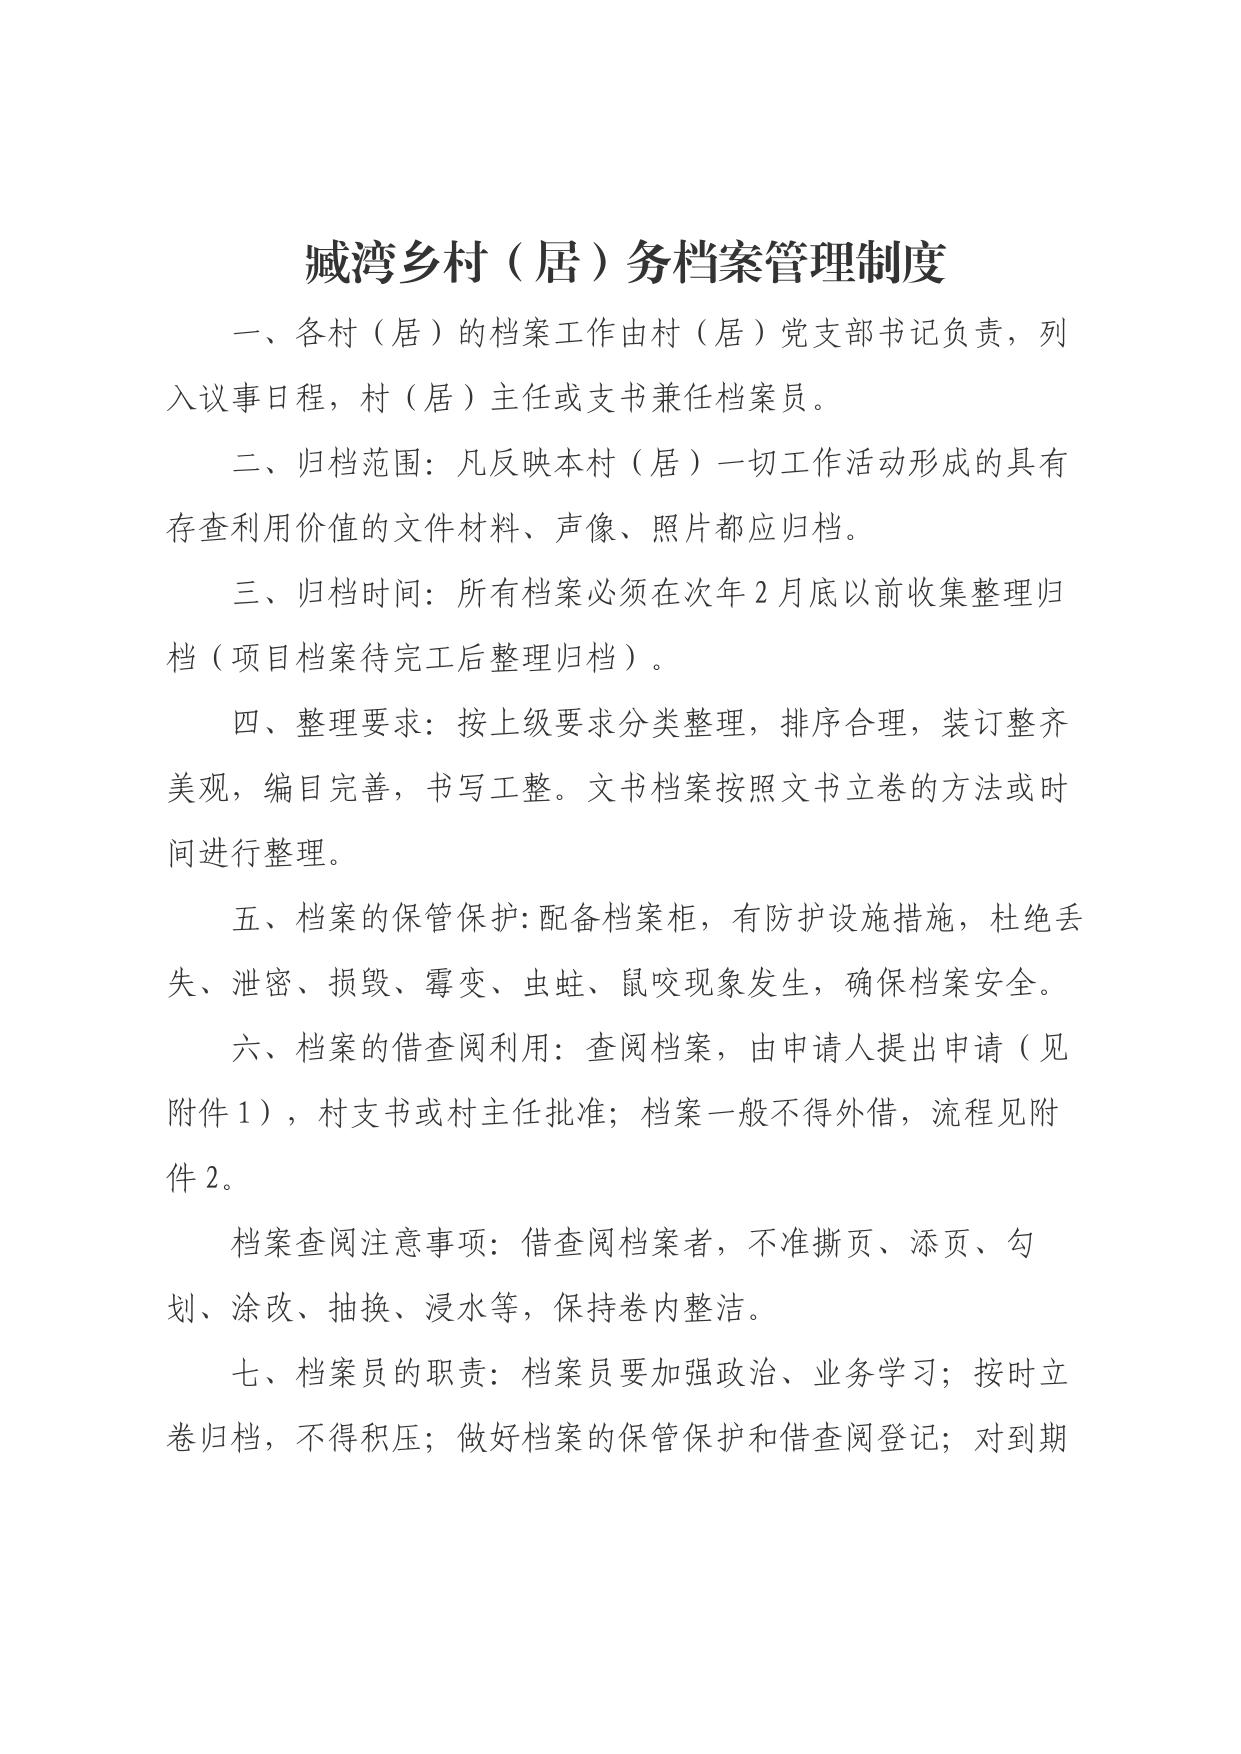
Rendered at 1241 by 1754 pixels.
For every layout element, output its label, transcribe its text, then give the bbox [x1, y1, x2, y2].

text 臧湾乡村（居）务档案管理制度 [165, 233, 1087, 298]
text 六、档案的借查阅利用：查阅档案，由申请人提出申请（见附件1），村支书或村主任批准；档案一般不得外借，流程见附件2。 [165, 1013, 1087, 1208]
text 三、归档时间：所有档案必须在次年2月底以前收集整理归档（项目档案待完工后整理归档）。 [165, 558, 1087, 688]
text 档案查阅注意事项：借查阅档案者，不准撕页、添页、勾划、涂改、抽换、浸水等，保持卷内整洁。 [165, 1208, 1087, 1338]
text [165, 1338, 1087, 1468]
text 五、档案的保管保护:配备档案柜，有防护设施措施，杜绝丢失、泄密、损毁、霉变、虫蛀、鼠咬现象发生，确保档案安全。 [165, 883, 1087, 1013]
text 二、归档范围：凡反映本村（居）一切工作活动形成的具有存查利用价值的文件材料、声像、照片都应归档。 [165, 428, 1087, 558]
text 一、各村（居）的档案工作由村（居）党支部书记负责，列入议事日程，村（居）主任或支书兼任档案员。 [165, 298, 1087, 428]
text 四、整理要求：按上级要求分类整理，排序合理，装订整齐美观，编目完善，书写工整。文书档案按照文书立卷的方法或时间进行整理。 [165, 688, 1087, 883]
